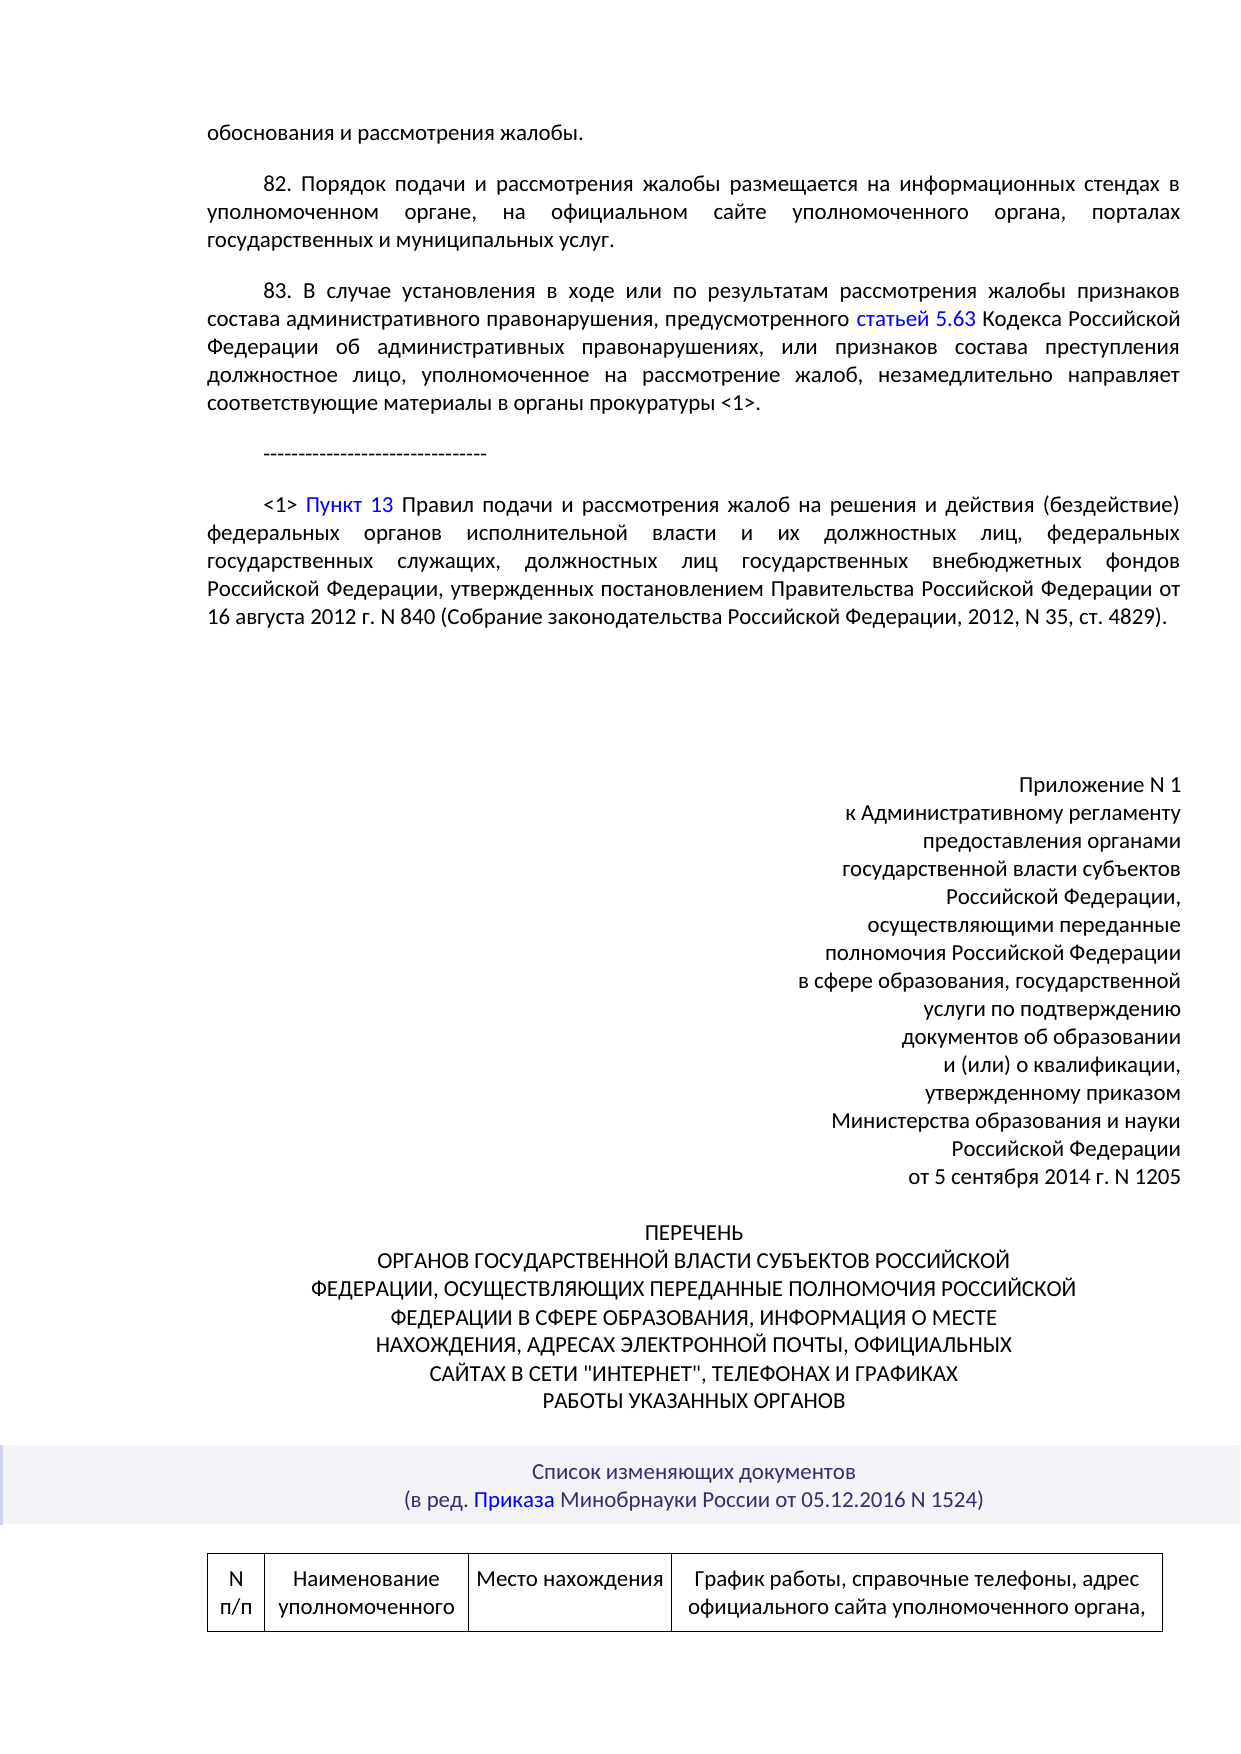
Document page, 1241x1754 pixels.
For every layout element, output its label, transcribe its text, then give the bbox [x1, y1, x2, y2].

text государственной власти субъектов [207, 854, 1181, 882]
text 82. Порядок подачи и рассмотрения жалобы размещается на информационных стендах в уполномоченном органе, на официальном сайте уполномоченного органа, порталах государственных и муниципальных услуг. [207, 169, 1181, 253]
text 83. В случае установления в ходе или по результатам рассмотрения жалобы признаков состава административного правонарушения, предусмотренного статьей 5.63 Кодекса Российской Федерации об административных правонарушениях, или признаков состава преступления должностное лицо, уполномоченное на рассмотрение жалоб, незамедлительно направляет соответствующие материалы в органы прокуратуры <1>. [207, 276, 1181, 416]
text полномочия Российской Федерации [207, 938, 1181, 966]
text САЙТАХ В СЕТИ "ИНТЕРНЕТ", ТЕЛЕФОНАХ И ГРАФИКАХ [207, 1359, 1181, 1387]
text и (или) о квалификации, [207, 1050, 1181, 1078]
text утвержденному приказом [207, 1078, 1181, 1106]
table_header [265, 1554, 468, 1631]
text Приложение N 1 [207, 770, 1181, 798]
text РАБОТЫ УКАЗАННЫХ ОРГАНОВ [207, 1387, 1181, 1415]
table_header Список изменяющих документов (в ред. Приказа Минобрнауки России от 05.12.2016 N 1524) [3, 1445, 1237, 1524]
text <1> Пункт 13 Правил подачи и рассмотрения жалоб на решения и действия (бездействие) федеральных органов исполнительной власти и их должностных лиц, федеральных государственных служащих, должностных лиц государственных внебюджетных фондов Российской Федерации, утвержденных постановлением Правительства Российской Федерации от 16 августа 2012 г. N 840 (Собрание законодательства Российской Федерации, 2012, N 35, ст. 4829). [207, 490, 1181, 630]
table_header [672, 1554, 1162, 1631]
table_header Место нахождения [469, 1554, 671, 1631]
text ФЕДЕРАЦИИ, ОСУЩЕСТВЛЯЮЩИХ ПЕРЕДАННЫЕ ПОЛНОМОЧИЯ РОССИЙСКОЙ [207, 1274, 1181, 1303]
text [207, 118, 1181, 146]
text ОРГАНОВ ГОСУДАРСТВЕННОЙ ВЛАСТИ СУБЪЕКТОВ РОССИЙСКОЙ [207, 1247, 1181, 1274]
text Министерства образования и науки [207, 1106, 1181, 1134]
text в сфере образования, государственной [207, 966, 1181, 994]
text документов об образовании [207, 1022, 1181, 1050]
text осуществляющими переданные [207, 910, 1181, 938]
text от 5 сентября 2014 г. N 1205 [207, 1162, 1181, 1191]
text Российской Федерации [207, 1134, 1181, 1162]
text к Административному регламенту [207, 798, 1181, 826]
text ФЕДЕРАЦИИ В СФЕРЕ ОБРАЗОВАНИЯ, ИНФОРМАЦИЯ О МЕСТЕ [207, 1303, 1181, 1331]
text ПЕРЕЧЕНЬ [207, 1218, 1181, 1247]
text Российской Федерации, [207, 882, 1181, 910]
table_header N п/п [208, 1554, 264, 1631]
text предоставления органами [207, 826, 1181, 854]
text НАХОЖДЕНИЯ, АДРЕСАХ ЭЛЕКТРОННОЙ ПОЧТЫ, ОФИЦИАЛЬНЫХ [207, 1331, 1181, 1359]
text -------------------------------- [207, 439, 1181, 467]
text услуги по подтверждению [207, 994, 1181, 1022]
